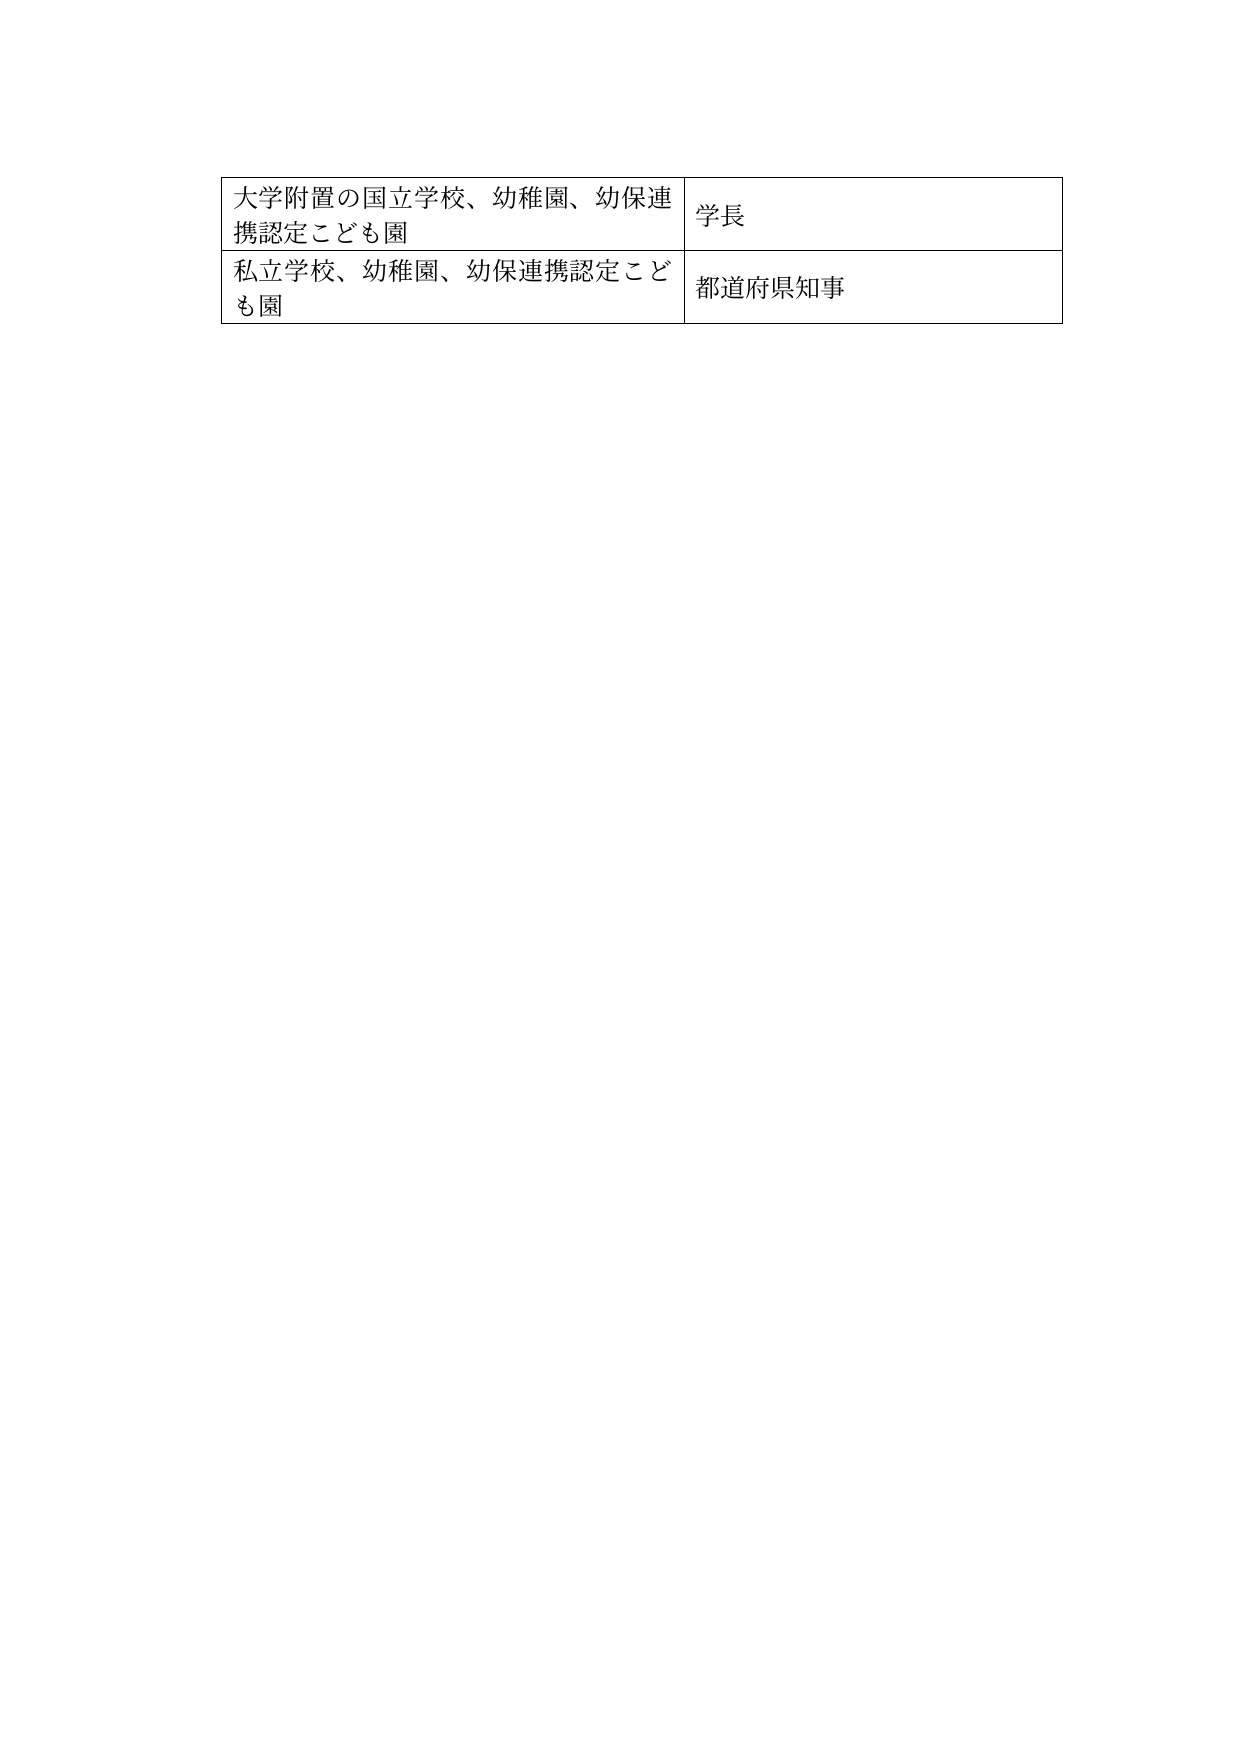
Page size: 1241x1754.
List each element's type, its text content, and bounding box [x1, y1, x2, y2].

table_cell 大学附置の国立学校、幼稚園、幼保連携認定こども園 [222, 178, 684, 250]
table_cell 私立学校、幼稚園、幼保連携認定こども園 [222, 251, 684, 323]
table_cell 学長 [685, 178, 1062, 250]
table_cell 都道府県知事 [685, 251, 1062, 323]
